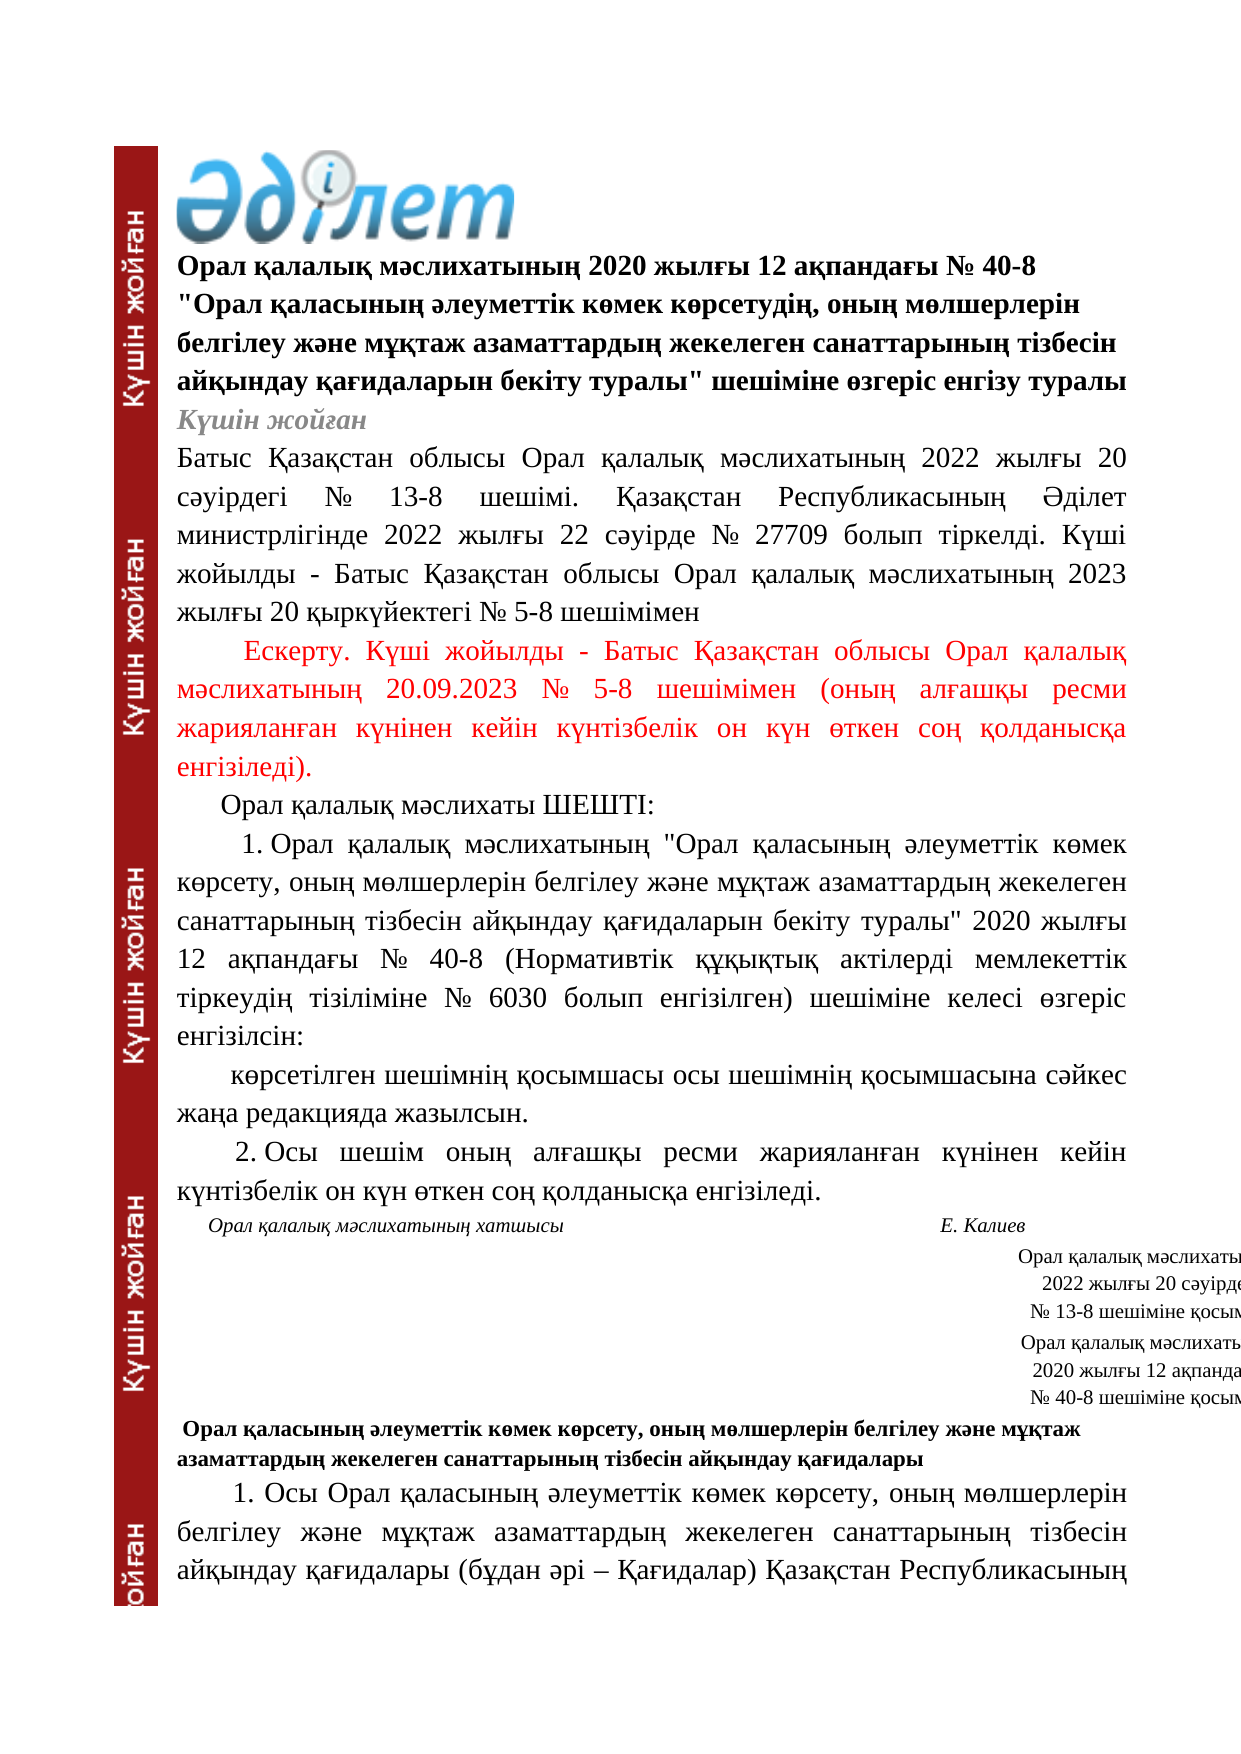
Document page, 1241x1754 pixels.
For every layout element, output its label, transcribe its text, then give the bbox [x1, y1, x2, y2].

picture [114, 782, 158, 787]
text Орал қалалық мәслихатының 2020 жылғы 12 ақпандағы № 40-8 "Орал қаласының әлеуметтік көмек көрсетудің, оның мөлшерлерін белгілеу және мұқтаж азаматтардың жекелеген санаттарының тізбесін айқындау қағидаларын бекіту туралы" шешіміне өзгеріс енгізу туралы [112, 248, 1128, 397]
text Күшін жойған [112, 402, 1128, 435]
text Батыс Қазақстан облысы Орал қалалық мәслихатының 2022 жылғы 20 сәуірдегі № 13-8 шешімі. Қазақстан Республикасының Әділет министрлігінде 2022 жылғы 22 сәуірде № 27709 болып тіркелді. Күші жойылды - Батыс Қазақстан облысы Орал қалалық мәслихатының 2023 жылғы 20 қыркүйектегі № 5-8 шешімімен [112, 440, 1128, 628]
table_header Орал қалалық мәслихатының 2022 жылғы 20 сәуірдегі № 13-8 шешіміне қосымша [912, 1242, 1240, 1328]
picture [114, 146, 158, 248]
picture [114, 1206, 158, 1211]
text Орал қаласының әлеуметтік көмек көрсету, оның мөлшерлерін белгілеу және мұқтаж азаматтардың жекелеген санаттарының тізбесін айқындау қағидалары [112, 1415, 1128, 1471]
table_cell Орал қалалық мәслихатының 2020 жылғы 12 ақпандағы № 40-8 шешіміне қосымша [912, 1329, 1240, 1415]
picture [114, 1586, 158, 1606]
picture [114, 435, 158, 440]
text Ескерту. Күші жойылды - Батыс Қазақстан облысы Орал қалалық мәслихатының 20.09.2023 № 5-8 шешімімен (оның алғашқы ресми жарияланған күнінен кейін күнтізбелік он күн өткен соң қолданысқа енгізіледі). [112, 633, 1128, 782]
picture [176, 150, 515, 244]
table_header Орал қалалық мәслихатының хатшысы [101, 1211, 939, 1242]
table_cell [101, 1329, 912, 1415]
table_header [101, 1242, 912, 1328]
text көрсетілген шешімнің қосымшасы осы шешімнің қосымшасына сәйкес жаңа редакцияда жазылсын. [112, 1057, 1128, 1129]
text 2. Осы шешім оның алғашқы ресми жарияланған күнінен кейін күнтізбелік он күн өткен соң қолданысқа енгізіледі. [112, 1134, 1128, 1206]
text Орал қалалық мәслихаты ШЕШТІ: [112, 787, 1128, 821]
picture [114, 1052, 158, 1057]
picture [114, 397, 158, 402]
text 1. Орал қалалық мәслихатының "Орал қаласының әлеуметтік көмек көрсету, оның мөлшерлерін белгілеу және мұқтаж азаматтардың жекелеген санаттарының тізбесін айқындау қағидаларын бекіту туралы" 2020 жылғы 12 ақпандағы № 40-8 (Нормативтік құқықтық актілерді мемлекеттік тіркеудің тізіліміне № 6030 болып енгізілген) шешіміне келесі өзгеріс енгізілсін: [112, 826, 1128, 1052]
table_header Е. Калиев [939, 1211, 1240, 1242]
picture [114, 821, 158, 826]
picture [114, 1129, 158, 1134]
picture [114, 628, 158, 633]
picture [114, 1471, 158, 1475]
